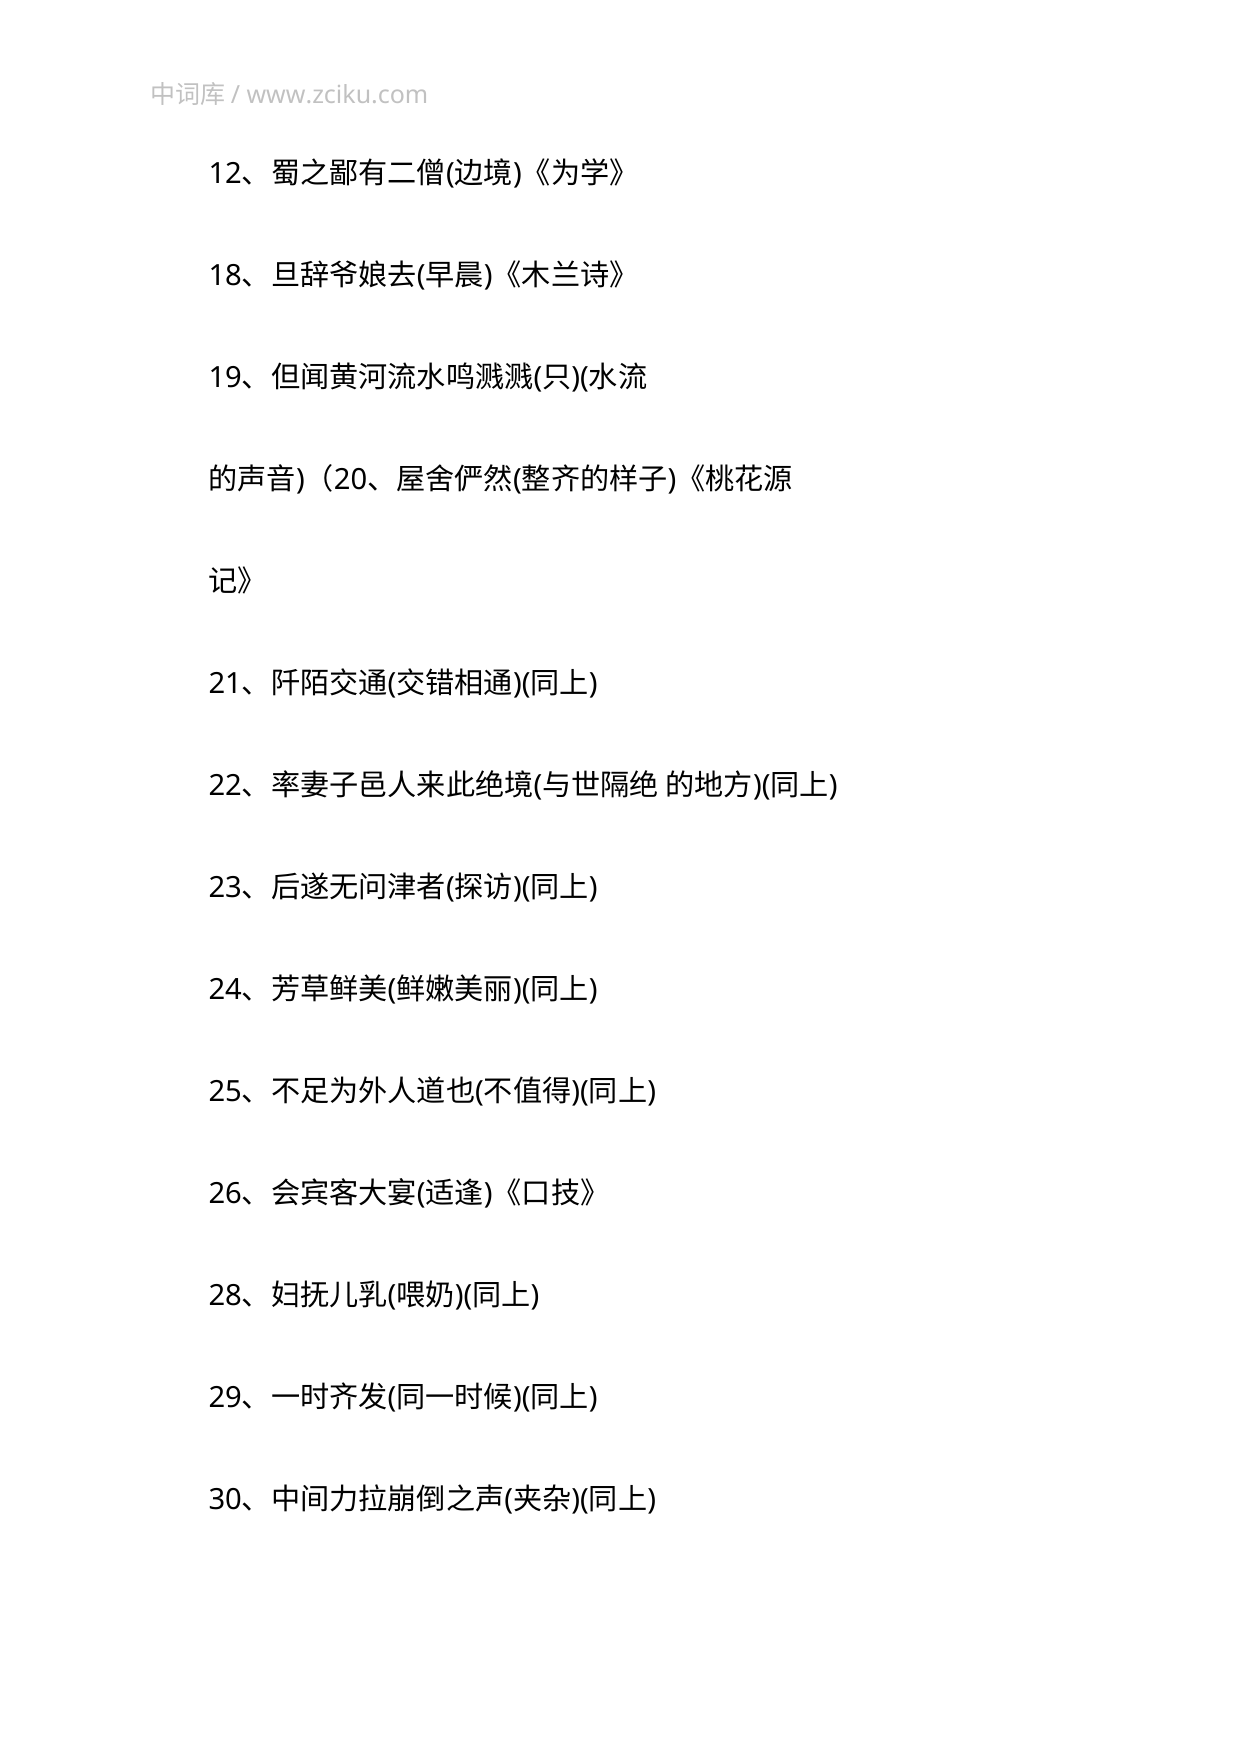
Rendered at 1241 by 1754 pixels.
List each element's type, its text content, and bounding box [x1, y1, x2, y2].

text 22、率妻子邑人来此绝境(与世隔绝 的地方)(同上) [150, 762, 1090, 804]
text 记》 [150, 558, 1090, 600]
text 26、会宾客大宴(适逢)《口技》 [150, 1169, 1090, 1212]
text 19、但闻黄河流水鸣溅溅(只)(水流 [150, 354, 1090, 396]
text 29、一时齐发(同一时候)(同上) [150, 1373, 1090, 1416]
text 12、蜀之鄙有二僧(边境)《为学》 [150, 150, 1090, 192]
text 24、芳草鲜美(鲜嫩美丽)(同上) [150, 966, 1090, 1008]
text 21、阡陌交通(交错相通)(同上) [150, 660, 1090, 702]
text 23、后遂无问津者(探访)(同上) [150, 864, 1090, 906]
text 30、中间力拉崩倒之声(夹杂)(同上) [150, 1476, 1090, 1518]
text 25、不足为外人道也(不值得)(同上) [150, 1068, 1090, 1110]
text 的声音)（20、屋舍俨然(整齐的样子)《桃花源 [150, 456, 1090, 498]
text 18、旦辞爷娘去(早晨)《木兰诗》 [150, 252, 1090, 294]
text 28、妇抚儿乳(喂奶)(同上) [150, 1272, 1090, 1314]
